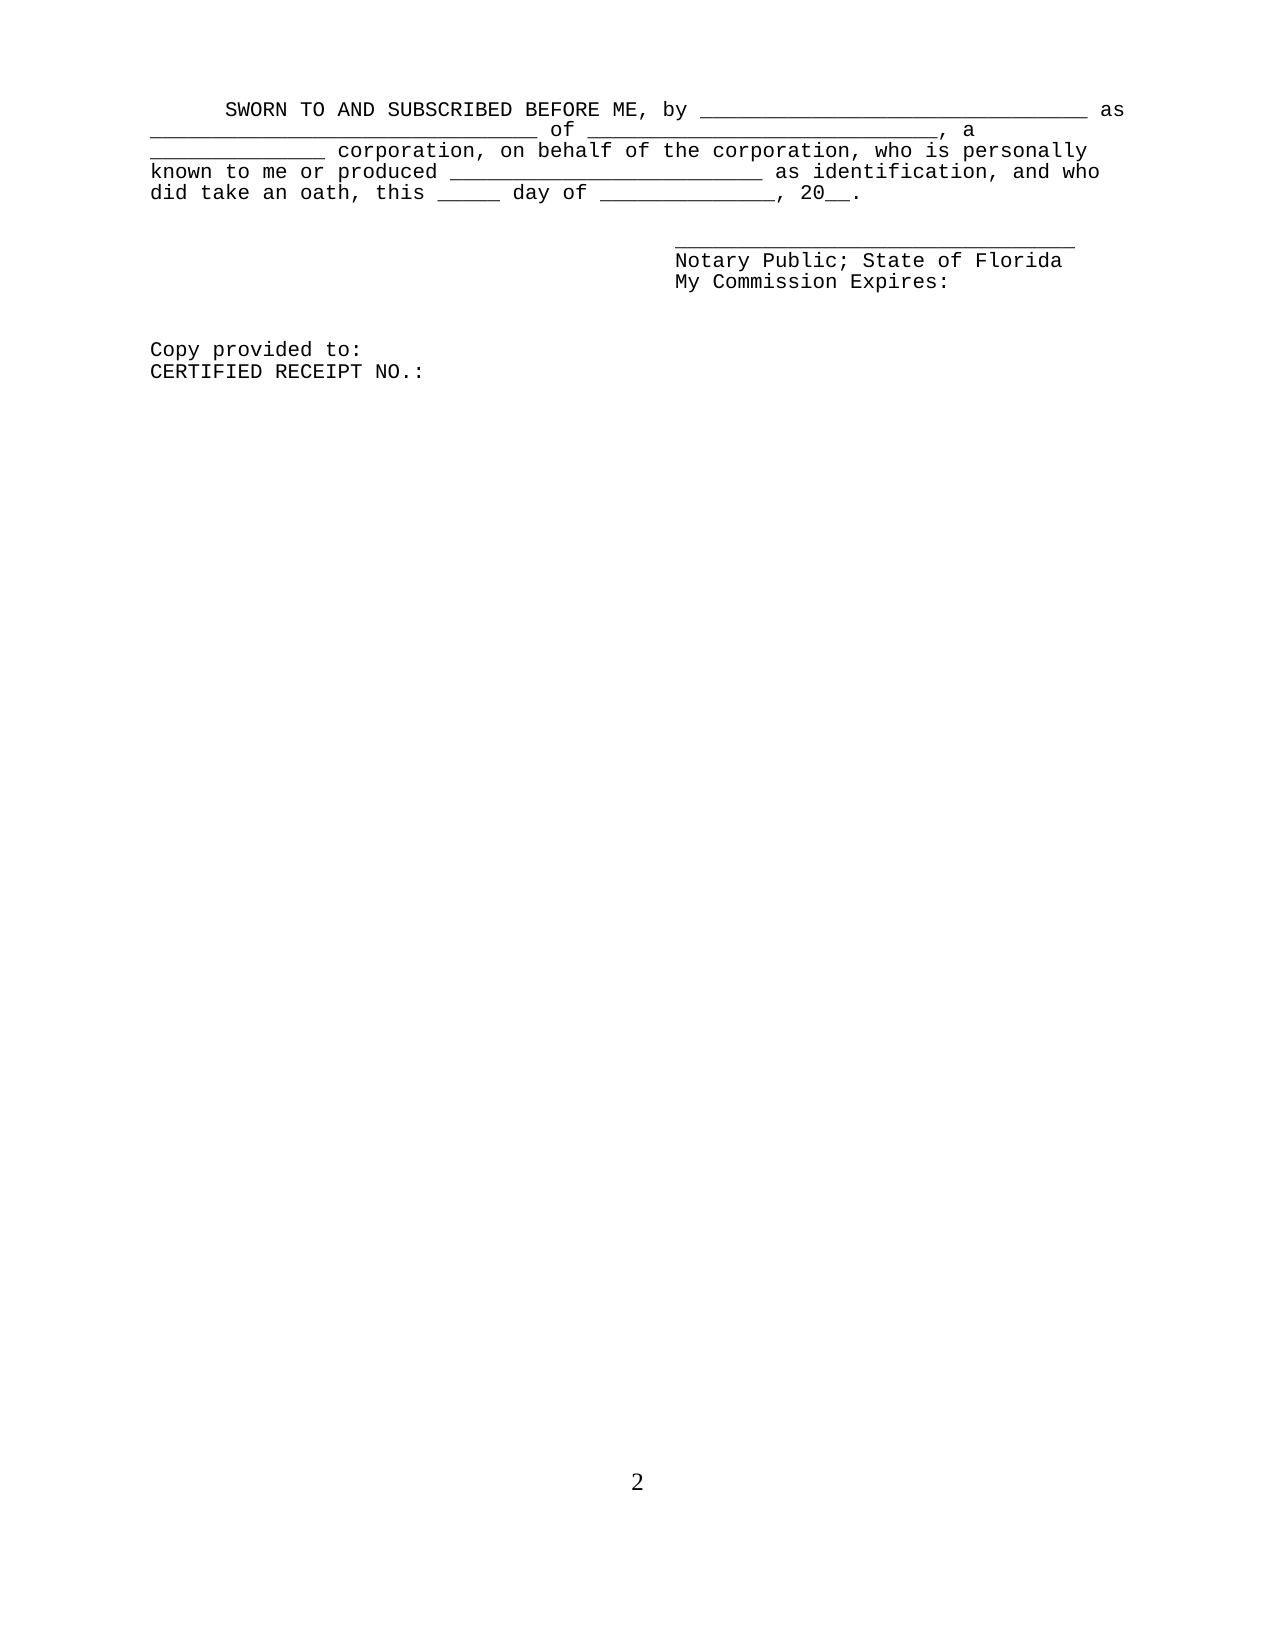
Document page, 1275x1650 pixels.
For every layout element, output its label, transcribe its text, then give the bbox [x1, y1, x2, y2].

text ________________________________ [150, 229, 1125, 250]
text CERTIFIED RECEIPT NO.: [150, 361, 1125, 384]
text My Commission Expires: [150, 271, 1125, 292]
text Copy provided to: [150, 340, 1125, 361]
text SWORN TO AND SUBSCRIBED BEFORE ME, by _______________________________ as _______________________________ of ____________________________, a ______________ corporation, on behalf of the corporation, who is personally known to me or produced _________________________ as identification, and who did take an oath, this _____ day of ______________, 20__. [150, 100, 1125, 206]
text Notary Public; State of Florida [150, 250, 1125, 271]
